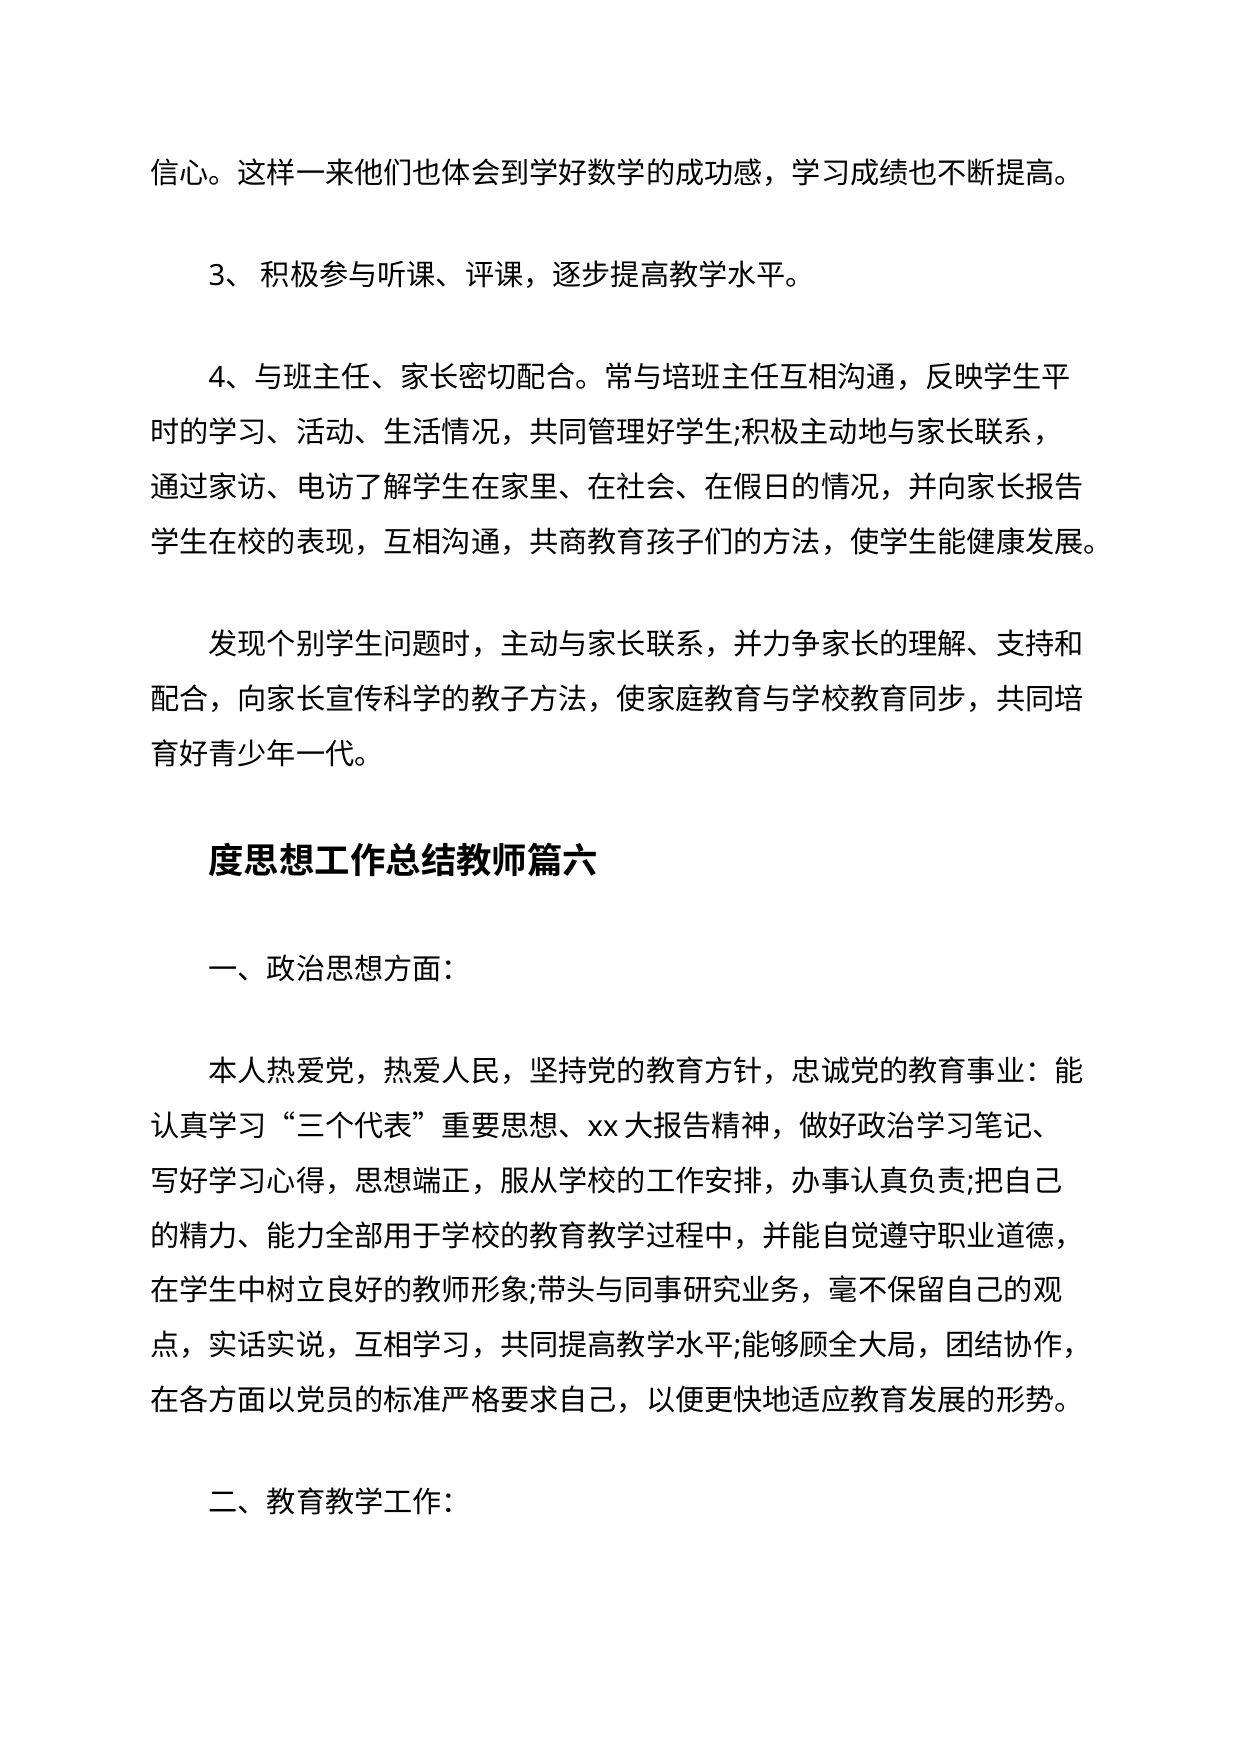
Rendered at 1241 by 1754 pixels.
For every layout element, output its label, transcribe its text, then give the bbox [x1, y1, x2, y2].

text 4、与班主任、家长密切配合。常与培班主任互相沟通，反映学生平时的学习、活动、生活情况，共同管理好学生;积极主动地与家长联系，通过家访、电访了解学生在家里、在社会、在假日的情况，并向家长报告学生在校的表现，互相沟通，共商教育孩子们的方法，使学生能健康发展。 [150, 354, 1090, 561]
text 发现个别学生问题时，主动与家长联系，并力争家长的理解、支持和配合，向家长宣传科学的教子方法，使家庭教育与学校教育同步，共同培育好青少年一代。 [150, 620, 1090, 772]
text 3、 积极参与听课、评课，逐步提高教学水平。 [150, 252, 1090, 294]
text 二、教育教学工作： [150, 1479, 1090, 1521]
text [150, 150, 1090, 192]
text 一、政治思想方面： [150, 945, 1090, 988]
text 本人热爱党，热爱人民，坚持党的教育方针，忠诚党的教育事业：能认真学习“三个代表”重要思想、xx大报告精神，做好政治学习笔记、写好学习心得，思想端正，服从学校的工作安排，办事认真负责;把自己的精力、能力全部用于学校的教育教学过程中，并能自觉遵守职业道德，在学生中树立良好的教师形象;带头与同事研究业务，毫不保留自己的观点，实话实说，互相学习，共同提高教学水平;能够顾全大局，团结协作，在各方面以党员的标准严格要求自己，以便更快地适应教育发展的形势。 [150, 1047, 1090, 1419]
text 度思想工作总结教师篇六 [150, 832, 1090, 883]
